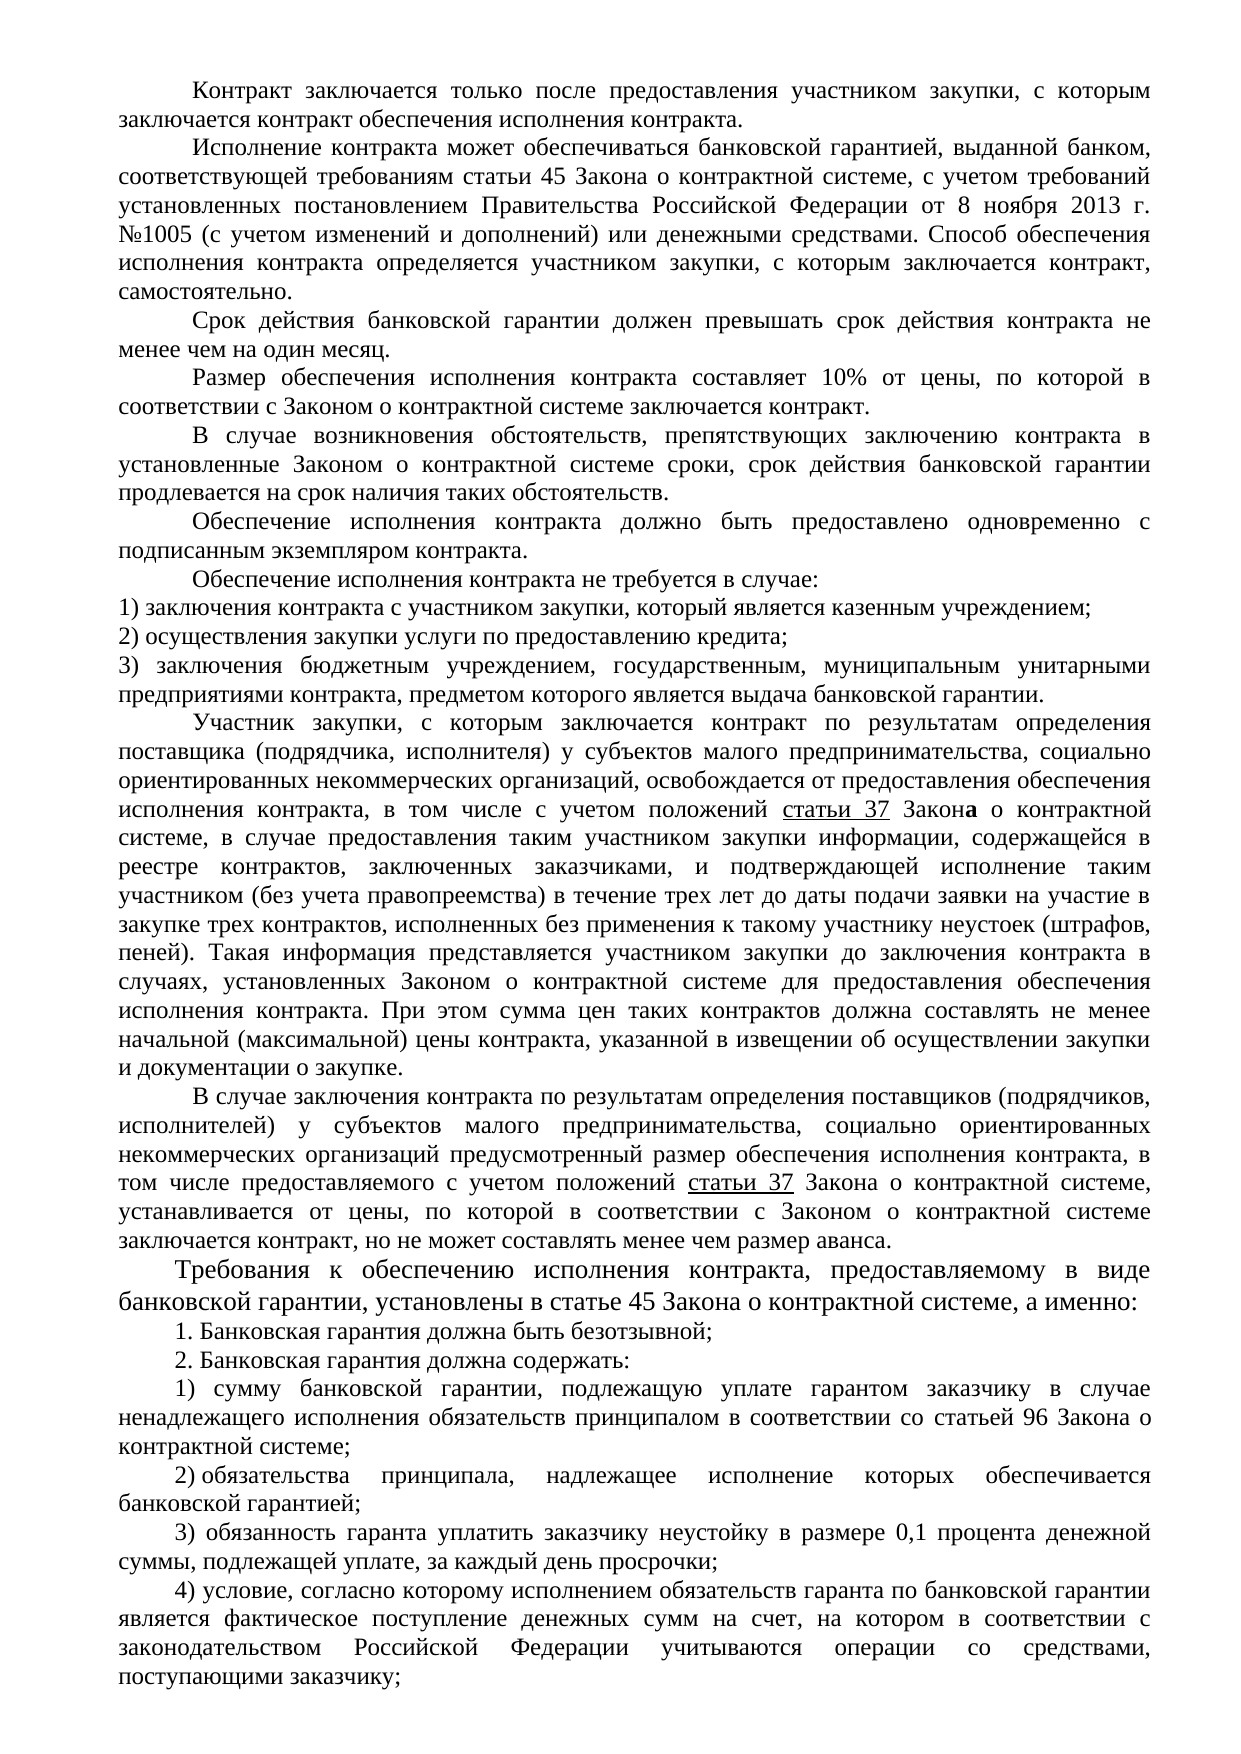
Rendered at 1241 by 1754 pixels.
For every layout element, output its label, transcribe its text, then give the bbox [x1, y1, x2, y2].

text 3) заключения бюджетным учреждением, государственным, муниципальным унитарными предприятиями контракта, предметом которого является выдача банковской гарантии. [118, 650, 1152, 707]
text 3) обязанность гаранта уплатить заказчику неустойку в размере 0,1 процента денежной суммы, подлежащей уплате, за каждый день просрочки; [118, 1517, 1152, 1575]
text Срок действия банковской гарантии должен превышать срок действия контракта не менее чем на один месяц. [118, 305, 1152, 362]
text 2. Банковская гарантия должна содержать: [118, 1345, 1152, 1373]
text 2) обязательства принципала, надлежащее исполнение которых обеспечивается банковской гарантией; [118, 1460, 1152, 1517]
subtitle Исполнение контракта может обеспечиваться банковской гарантией, выданной банком, соответствующей требованиям статьи 45 Закона о контрактной системе, с учетом требований установленных постановлением Правительства Российской Федерации от 8 ноября 2013 г. №1005 (с учетом изменений и дополнений) или денежными средствами. Способ обеспечения исполнения контракта определяется участником закупки, с которым заключается контракт, самостоятельно. [118, 132, 1152, 305]
text Участник закупки, с которым заключается контракт по результатам определения поставщика (подрядчика, исполнителя) у субъектов малого предпринимательства, социально ориентированных некоммерческих организаций, освобождается от предоставления обеспечения исполнения контракта, в том числе с учетом положений статьи 37 Закона о контрактной системе, в случае предоставления таким участником закупки информации, содержащейся в реестре контрактов, заключенных заказчиками, и подтверждающей исполнение таким участником (без учета правопреемства) в течение трех лет до даты подачи заявки на участие в закупке трех контрактов, исполненных без применения к такому участнику неустоек (штрафов, пеней). Такая информация представляется участником закупки до заключения контракта в случаях, установленных Законом о контрактной системе для предоставления обеспечения исполнения контракта. При этом сумма цен таких контрактов должна составлять не менее начальной (максимальной) цены контракта, указанной в извещении об осуществлении закупки и документации о закупке. [118, 707, 1152, 1081]
text 1) заключения контракта с участником закупки, который является казенным учреждением; [118, 592, 1152, 621]
text 1) сумму банковской гарантии, подлежащую уплате гарантом заказчику в случае ненадлежащего исполнения обязательств принципалом в соответствии со статьей 96 Закона о контрактной системе; [118, 1373, 1152, 1460]
text В случае возникновения обстоятельств, препятствующих заключению контракта в установленные Законом о контрактной системе сроки, срок действия банковской гарантии продлевается на срок наличия таких обстоятельств. [118, 420, 1152, 506]
subtitle Требования к обеспечению исполнения контракта, предоставляемому в виде банковской гарантии, установлены в статье 45 Закона о контрактной системе, а именно: [118, 1254, 1152, 1316]
subtitle Обеспечение исполнения контракта должно быть предоставлено одновременно с подписанным экземпляром контракта. [118, 506, 1152, 564]
text В случае заключения контракта по результатам определения поставщиков (подрядчиков, исполнителей) у субъектов малого предпринимательства, социально ориентированных некоммерческих организаций предусмотренный размер обеспечения исполнения контракта, в том числе предоставляемого с учетом положений статьи 37 Закона о контрактной системе, устанавливается от цены, по которой в соответствии с Законом о контрактной системе заключается контракт, но не может составлять менее чем размер аванса. [118, 1081, 1152, 1254]
text Обеспечение исполнения контракта не требуется в случае: [118, 564, 1152, 592]
text 2) осуществления закупки услуги по предоставлению кредита; [118, 621, 1152, 650]
text 4) условие, согласно которому исполнением обязательств гаранта по банковской гарантии является фактическое поступление денежных сумм на счет, на котором в соответствии с законодательством Российской Федерации учитываются операции со средствами, поступающими заказчику; [118, 1575, 1152, 1690]
text Размер обеспечения исполнения контракта составляет 10% от цены, по которой в соответствии с Законом о контрактной системе заключается контракт. [118, 362, 1152, 420]
text 1. Банковская гарантия должна быть безотзывной; [118, 1316, 1152, 1345]
subtitle Контракт заключается только после предоставления участником закупки, с которым заключается контракт обеспечения исполнения контракта. [118, 75, 1152, 132]
